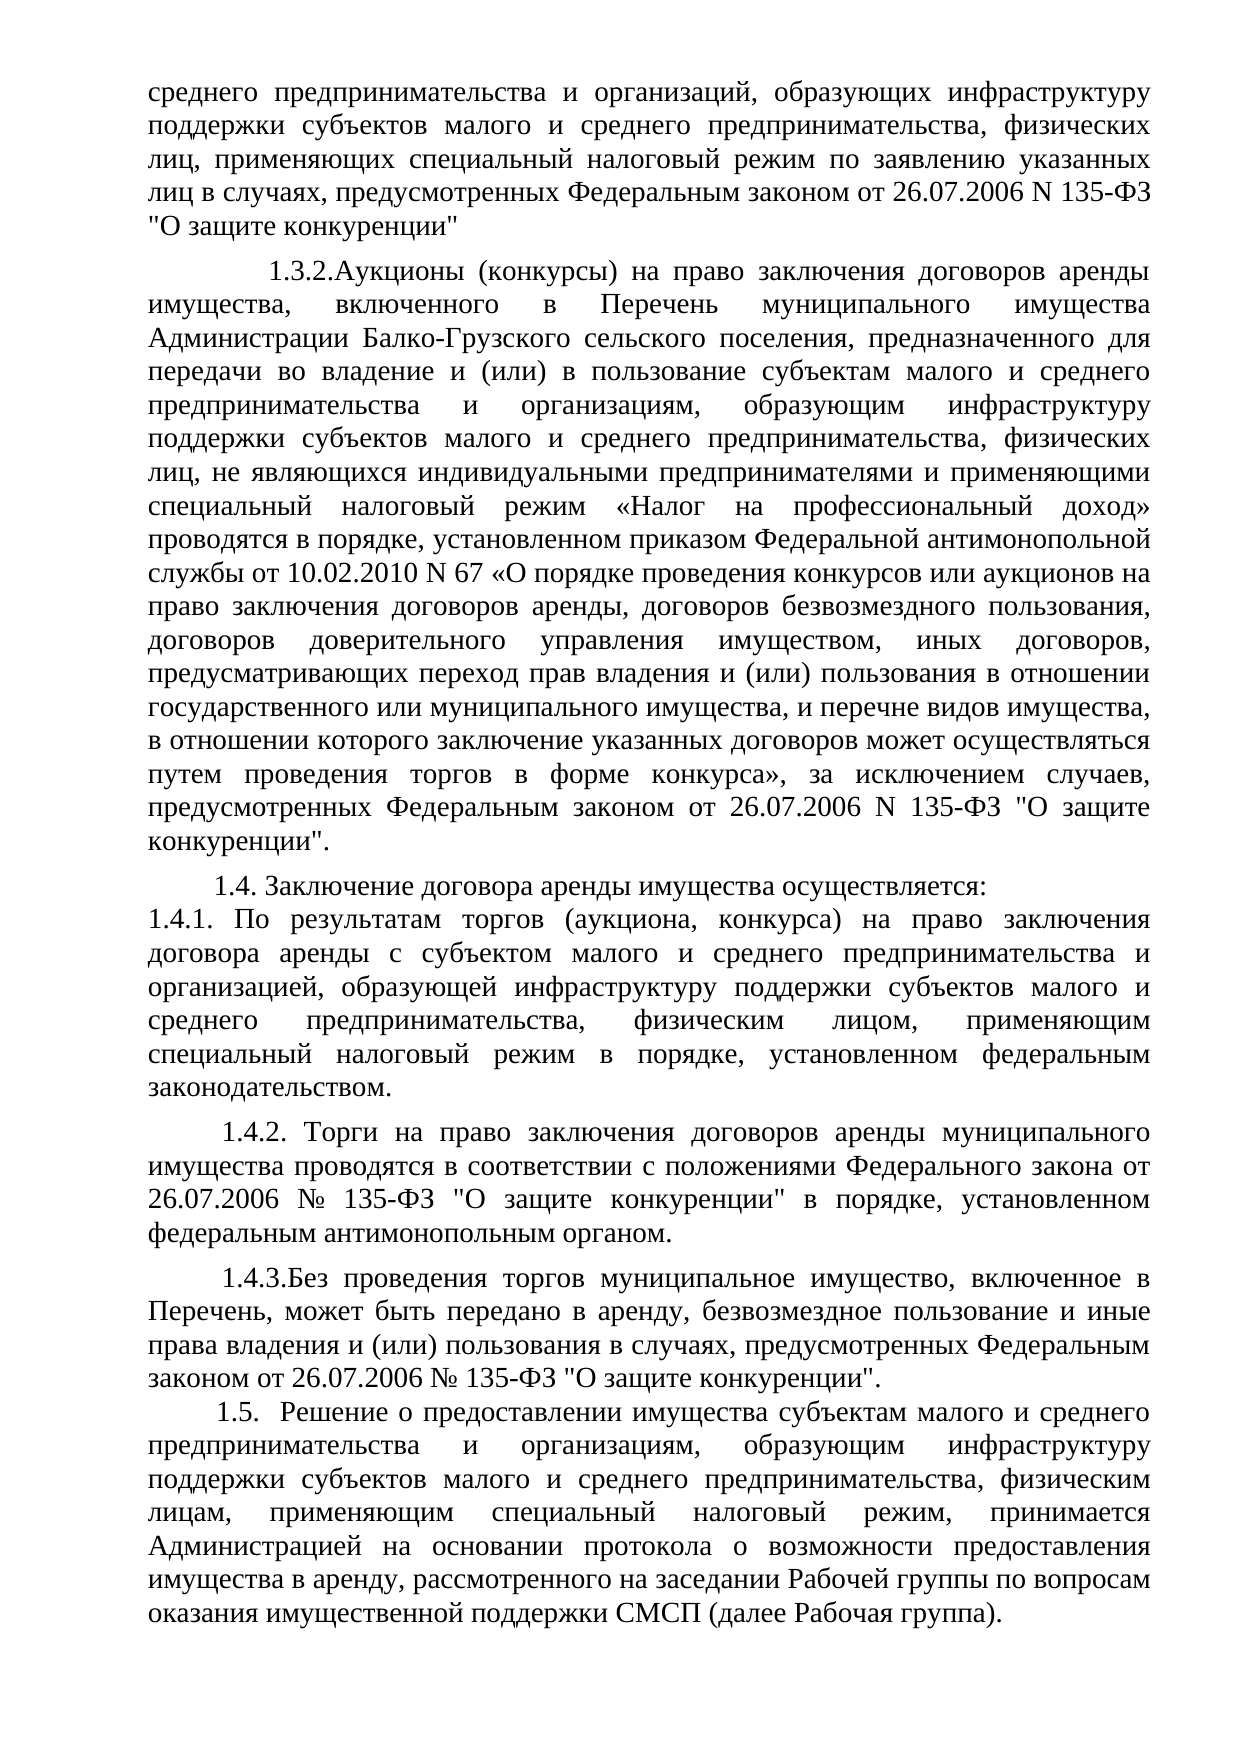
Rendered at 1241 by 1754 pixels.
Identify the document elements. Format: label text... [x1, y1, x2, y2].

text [148, 74, 1152, 242]
text 1.4.1. По результатам торгов (аукциона, конкурса) на право заключения договора аренды с субъектом малого и среднего предпринимательства и организацией, образующей инфраструктуру поддержки субъектов малого и среднего предпринимательства, физическим лицом, применяющим специальный налоговый режим в порядке, установленном федеральным законодательством. [148, 902, 1152, 1103]
text 1.5. Решение о предоставлении имущества субъектам малого и среднего предпринимательства и организациям, образующим инфраструктуру поддержки субъектов малого и среднего предпринимательства, физическим лицам, применяющим специальный налоговый режим, принимается Администрацией на основании протокола о возможности предоставления имущества в аренду, рассмотренного на заседании Рабочей группы по вопросам оказания имущественной поддержки СМСП (далее Рабочая группа). [148, 1394, 1152, 1629]
text 1.4.2. Торги на право заключения договоров аренды муниципального имущества проводятся в соответствии с положениями Федерального закона от 26.07.2006 № 135-ФЗ "О защите конкуренции" в порядке, установленном федеральным антимонопольным органом. [148, 1114, 1152, 1248]
text 1.3.2.Аукционы (конкурсы) на право заключения договоров аренды имущества, включенного в Перечень муниципального имущества Администрации Балко-Грузского сельского поселения, предназначенного для передачи во владение и (или) в пользование субъектам малого и среднего предпринимательства и организациям, образующим инфраструктуру поддержки субъектов малого и среднего предпринимательства, физических лиц, не являющихся индивидуальными предпринимателями и применяющими специальный налоговый режим «Налог на профессиональный доход» проводятся в порядке, установленном приказом Федеральной антимонопольной службы от 10.02.2010 N 67 «О порядке проведения конкурсов или аукционов на право заключения договоров аренды, договоров безвозмездного пользования, договоров доверительного управления имуществом, иных договоров, предусматривающих переход прав владения и (или) пользования в отношении государственного или муниципального имущества, и перечне видов имущества, в отношении которого заключение указанных договоров может осуществляться путем проведения торгов в форме конкурса», за исключением случаев, предусмотренных Федеральным законом от 26.07.2006 N 135-ФЗ "О защите конкуренции". [148, 253, 1152, 857]
text 1.4.3.Без проведения торгов муниципальное имущество, включенное в Перечень, может быть передано в аренду, безвозмездное пользование и иные права владения и (или) пользования в случаях, предусмотренных Федеральным законом от 26.07.2006 № 135-ФЗ "О защите конкуренции". [148, 1260, 1152, 1394]
text 1.4. Заключение договора аренды имущества осуществляется: [148, 868, 1152, 902]
